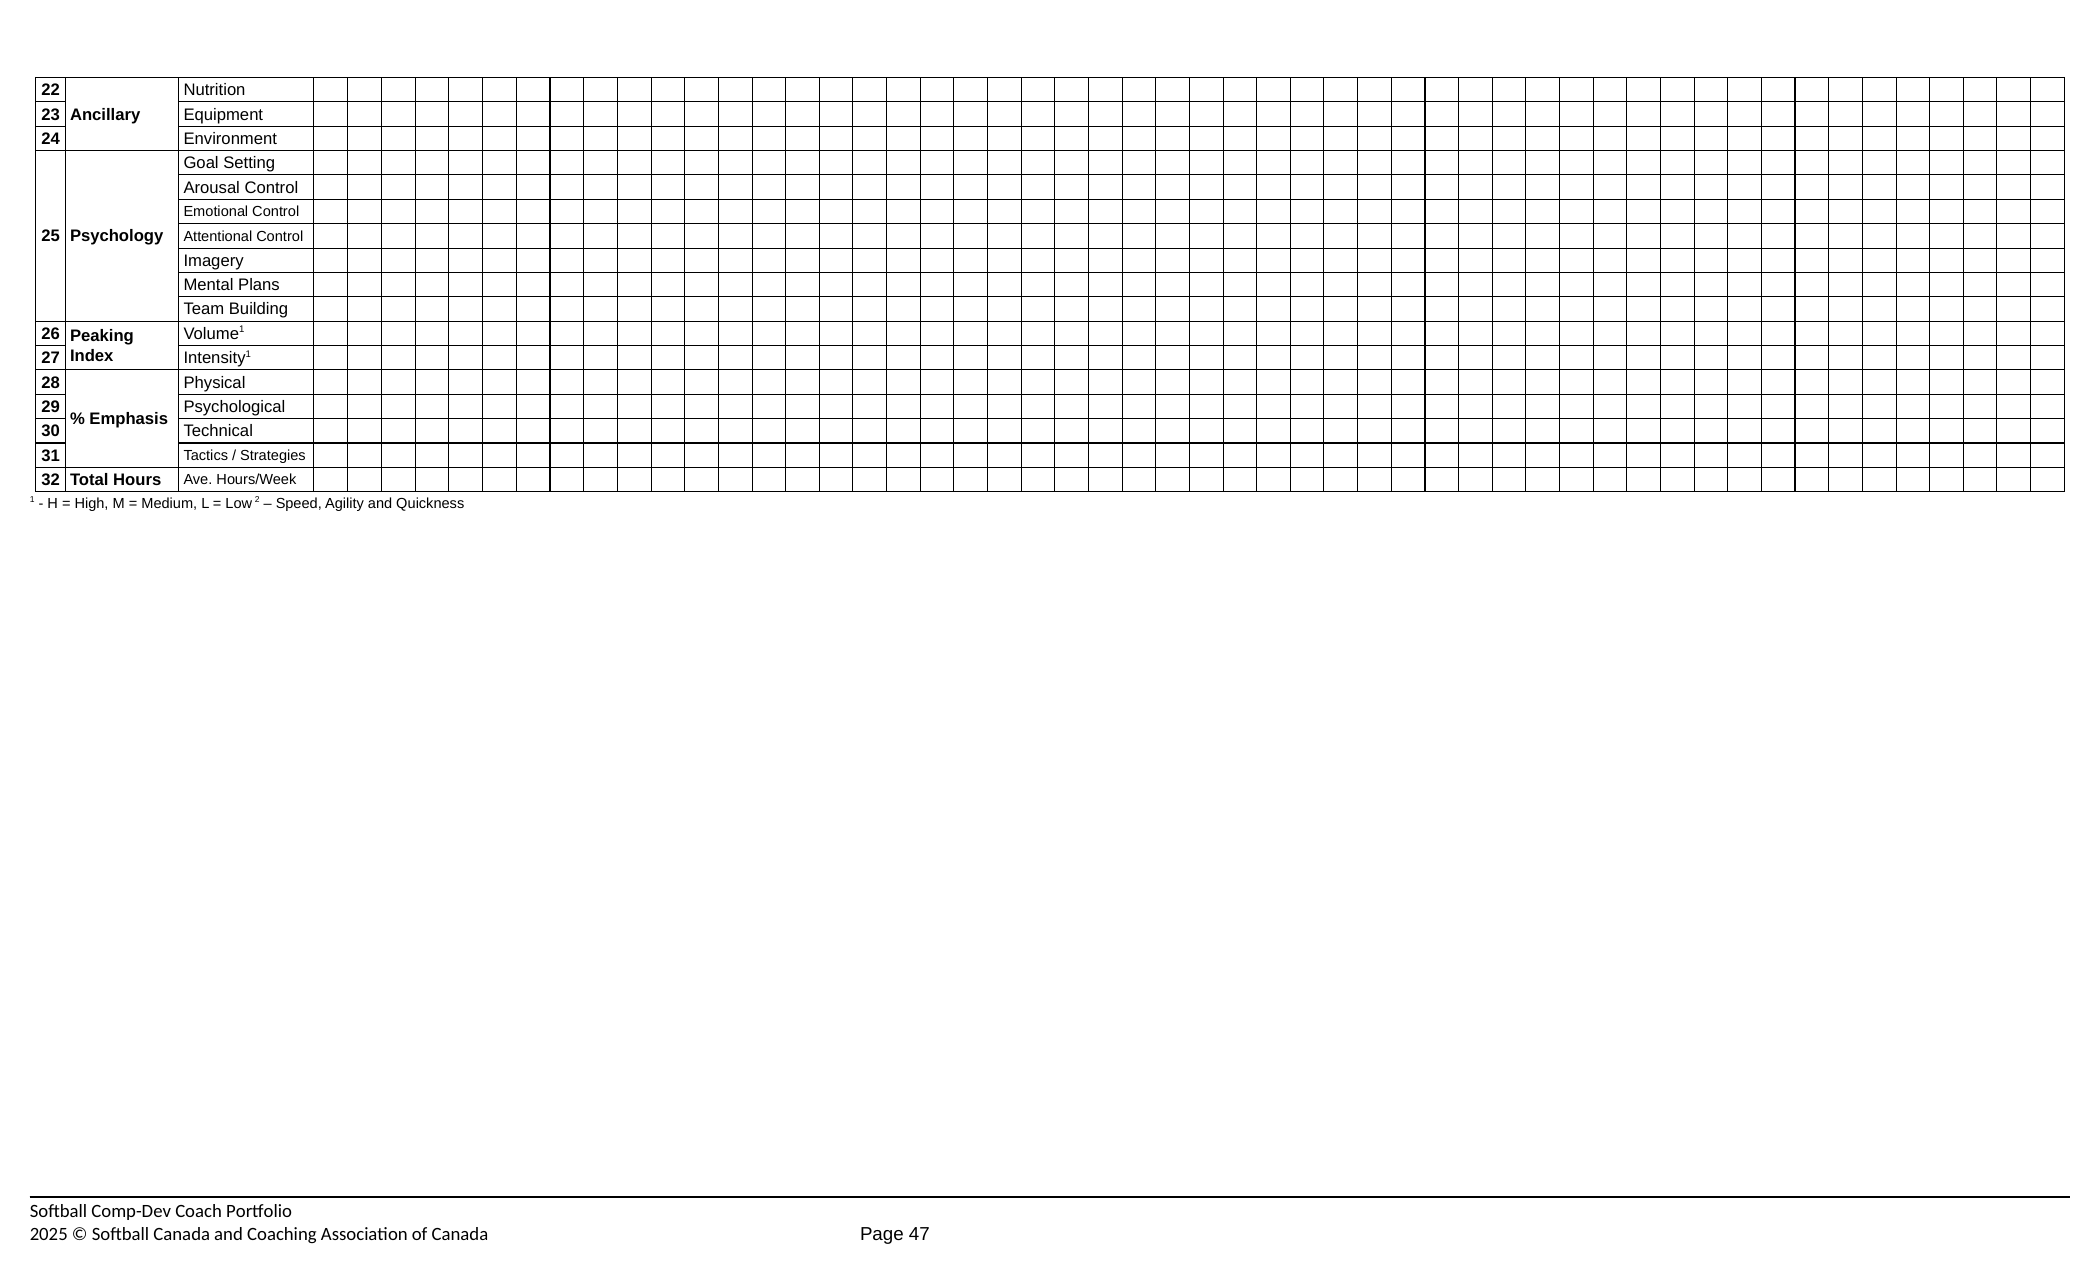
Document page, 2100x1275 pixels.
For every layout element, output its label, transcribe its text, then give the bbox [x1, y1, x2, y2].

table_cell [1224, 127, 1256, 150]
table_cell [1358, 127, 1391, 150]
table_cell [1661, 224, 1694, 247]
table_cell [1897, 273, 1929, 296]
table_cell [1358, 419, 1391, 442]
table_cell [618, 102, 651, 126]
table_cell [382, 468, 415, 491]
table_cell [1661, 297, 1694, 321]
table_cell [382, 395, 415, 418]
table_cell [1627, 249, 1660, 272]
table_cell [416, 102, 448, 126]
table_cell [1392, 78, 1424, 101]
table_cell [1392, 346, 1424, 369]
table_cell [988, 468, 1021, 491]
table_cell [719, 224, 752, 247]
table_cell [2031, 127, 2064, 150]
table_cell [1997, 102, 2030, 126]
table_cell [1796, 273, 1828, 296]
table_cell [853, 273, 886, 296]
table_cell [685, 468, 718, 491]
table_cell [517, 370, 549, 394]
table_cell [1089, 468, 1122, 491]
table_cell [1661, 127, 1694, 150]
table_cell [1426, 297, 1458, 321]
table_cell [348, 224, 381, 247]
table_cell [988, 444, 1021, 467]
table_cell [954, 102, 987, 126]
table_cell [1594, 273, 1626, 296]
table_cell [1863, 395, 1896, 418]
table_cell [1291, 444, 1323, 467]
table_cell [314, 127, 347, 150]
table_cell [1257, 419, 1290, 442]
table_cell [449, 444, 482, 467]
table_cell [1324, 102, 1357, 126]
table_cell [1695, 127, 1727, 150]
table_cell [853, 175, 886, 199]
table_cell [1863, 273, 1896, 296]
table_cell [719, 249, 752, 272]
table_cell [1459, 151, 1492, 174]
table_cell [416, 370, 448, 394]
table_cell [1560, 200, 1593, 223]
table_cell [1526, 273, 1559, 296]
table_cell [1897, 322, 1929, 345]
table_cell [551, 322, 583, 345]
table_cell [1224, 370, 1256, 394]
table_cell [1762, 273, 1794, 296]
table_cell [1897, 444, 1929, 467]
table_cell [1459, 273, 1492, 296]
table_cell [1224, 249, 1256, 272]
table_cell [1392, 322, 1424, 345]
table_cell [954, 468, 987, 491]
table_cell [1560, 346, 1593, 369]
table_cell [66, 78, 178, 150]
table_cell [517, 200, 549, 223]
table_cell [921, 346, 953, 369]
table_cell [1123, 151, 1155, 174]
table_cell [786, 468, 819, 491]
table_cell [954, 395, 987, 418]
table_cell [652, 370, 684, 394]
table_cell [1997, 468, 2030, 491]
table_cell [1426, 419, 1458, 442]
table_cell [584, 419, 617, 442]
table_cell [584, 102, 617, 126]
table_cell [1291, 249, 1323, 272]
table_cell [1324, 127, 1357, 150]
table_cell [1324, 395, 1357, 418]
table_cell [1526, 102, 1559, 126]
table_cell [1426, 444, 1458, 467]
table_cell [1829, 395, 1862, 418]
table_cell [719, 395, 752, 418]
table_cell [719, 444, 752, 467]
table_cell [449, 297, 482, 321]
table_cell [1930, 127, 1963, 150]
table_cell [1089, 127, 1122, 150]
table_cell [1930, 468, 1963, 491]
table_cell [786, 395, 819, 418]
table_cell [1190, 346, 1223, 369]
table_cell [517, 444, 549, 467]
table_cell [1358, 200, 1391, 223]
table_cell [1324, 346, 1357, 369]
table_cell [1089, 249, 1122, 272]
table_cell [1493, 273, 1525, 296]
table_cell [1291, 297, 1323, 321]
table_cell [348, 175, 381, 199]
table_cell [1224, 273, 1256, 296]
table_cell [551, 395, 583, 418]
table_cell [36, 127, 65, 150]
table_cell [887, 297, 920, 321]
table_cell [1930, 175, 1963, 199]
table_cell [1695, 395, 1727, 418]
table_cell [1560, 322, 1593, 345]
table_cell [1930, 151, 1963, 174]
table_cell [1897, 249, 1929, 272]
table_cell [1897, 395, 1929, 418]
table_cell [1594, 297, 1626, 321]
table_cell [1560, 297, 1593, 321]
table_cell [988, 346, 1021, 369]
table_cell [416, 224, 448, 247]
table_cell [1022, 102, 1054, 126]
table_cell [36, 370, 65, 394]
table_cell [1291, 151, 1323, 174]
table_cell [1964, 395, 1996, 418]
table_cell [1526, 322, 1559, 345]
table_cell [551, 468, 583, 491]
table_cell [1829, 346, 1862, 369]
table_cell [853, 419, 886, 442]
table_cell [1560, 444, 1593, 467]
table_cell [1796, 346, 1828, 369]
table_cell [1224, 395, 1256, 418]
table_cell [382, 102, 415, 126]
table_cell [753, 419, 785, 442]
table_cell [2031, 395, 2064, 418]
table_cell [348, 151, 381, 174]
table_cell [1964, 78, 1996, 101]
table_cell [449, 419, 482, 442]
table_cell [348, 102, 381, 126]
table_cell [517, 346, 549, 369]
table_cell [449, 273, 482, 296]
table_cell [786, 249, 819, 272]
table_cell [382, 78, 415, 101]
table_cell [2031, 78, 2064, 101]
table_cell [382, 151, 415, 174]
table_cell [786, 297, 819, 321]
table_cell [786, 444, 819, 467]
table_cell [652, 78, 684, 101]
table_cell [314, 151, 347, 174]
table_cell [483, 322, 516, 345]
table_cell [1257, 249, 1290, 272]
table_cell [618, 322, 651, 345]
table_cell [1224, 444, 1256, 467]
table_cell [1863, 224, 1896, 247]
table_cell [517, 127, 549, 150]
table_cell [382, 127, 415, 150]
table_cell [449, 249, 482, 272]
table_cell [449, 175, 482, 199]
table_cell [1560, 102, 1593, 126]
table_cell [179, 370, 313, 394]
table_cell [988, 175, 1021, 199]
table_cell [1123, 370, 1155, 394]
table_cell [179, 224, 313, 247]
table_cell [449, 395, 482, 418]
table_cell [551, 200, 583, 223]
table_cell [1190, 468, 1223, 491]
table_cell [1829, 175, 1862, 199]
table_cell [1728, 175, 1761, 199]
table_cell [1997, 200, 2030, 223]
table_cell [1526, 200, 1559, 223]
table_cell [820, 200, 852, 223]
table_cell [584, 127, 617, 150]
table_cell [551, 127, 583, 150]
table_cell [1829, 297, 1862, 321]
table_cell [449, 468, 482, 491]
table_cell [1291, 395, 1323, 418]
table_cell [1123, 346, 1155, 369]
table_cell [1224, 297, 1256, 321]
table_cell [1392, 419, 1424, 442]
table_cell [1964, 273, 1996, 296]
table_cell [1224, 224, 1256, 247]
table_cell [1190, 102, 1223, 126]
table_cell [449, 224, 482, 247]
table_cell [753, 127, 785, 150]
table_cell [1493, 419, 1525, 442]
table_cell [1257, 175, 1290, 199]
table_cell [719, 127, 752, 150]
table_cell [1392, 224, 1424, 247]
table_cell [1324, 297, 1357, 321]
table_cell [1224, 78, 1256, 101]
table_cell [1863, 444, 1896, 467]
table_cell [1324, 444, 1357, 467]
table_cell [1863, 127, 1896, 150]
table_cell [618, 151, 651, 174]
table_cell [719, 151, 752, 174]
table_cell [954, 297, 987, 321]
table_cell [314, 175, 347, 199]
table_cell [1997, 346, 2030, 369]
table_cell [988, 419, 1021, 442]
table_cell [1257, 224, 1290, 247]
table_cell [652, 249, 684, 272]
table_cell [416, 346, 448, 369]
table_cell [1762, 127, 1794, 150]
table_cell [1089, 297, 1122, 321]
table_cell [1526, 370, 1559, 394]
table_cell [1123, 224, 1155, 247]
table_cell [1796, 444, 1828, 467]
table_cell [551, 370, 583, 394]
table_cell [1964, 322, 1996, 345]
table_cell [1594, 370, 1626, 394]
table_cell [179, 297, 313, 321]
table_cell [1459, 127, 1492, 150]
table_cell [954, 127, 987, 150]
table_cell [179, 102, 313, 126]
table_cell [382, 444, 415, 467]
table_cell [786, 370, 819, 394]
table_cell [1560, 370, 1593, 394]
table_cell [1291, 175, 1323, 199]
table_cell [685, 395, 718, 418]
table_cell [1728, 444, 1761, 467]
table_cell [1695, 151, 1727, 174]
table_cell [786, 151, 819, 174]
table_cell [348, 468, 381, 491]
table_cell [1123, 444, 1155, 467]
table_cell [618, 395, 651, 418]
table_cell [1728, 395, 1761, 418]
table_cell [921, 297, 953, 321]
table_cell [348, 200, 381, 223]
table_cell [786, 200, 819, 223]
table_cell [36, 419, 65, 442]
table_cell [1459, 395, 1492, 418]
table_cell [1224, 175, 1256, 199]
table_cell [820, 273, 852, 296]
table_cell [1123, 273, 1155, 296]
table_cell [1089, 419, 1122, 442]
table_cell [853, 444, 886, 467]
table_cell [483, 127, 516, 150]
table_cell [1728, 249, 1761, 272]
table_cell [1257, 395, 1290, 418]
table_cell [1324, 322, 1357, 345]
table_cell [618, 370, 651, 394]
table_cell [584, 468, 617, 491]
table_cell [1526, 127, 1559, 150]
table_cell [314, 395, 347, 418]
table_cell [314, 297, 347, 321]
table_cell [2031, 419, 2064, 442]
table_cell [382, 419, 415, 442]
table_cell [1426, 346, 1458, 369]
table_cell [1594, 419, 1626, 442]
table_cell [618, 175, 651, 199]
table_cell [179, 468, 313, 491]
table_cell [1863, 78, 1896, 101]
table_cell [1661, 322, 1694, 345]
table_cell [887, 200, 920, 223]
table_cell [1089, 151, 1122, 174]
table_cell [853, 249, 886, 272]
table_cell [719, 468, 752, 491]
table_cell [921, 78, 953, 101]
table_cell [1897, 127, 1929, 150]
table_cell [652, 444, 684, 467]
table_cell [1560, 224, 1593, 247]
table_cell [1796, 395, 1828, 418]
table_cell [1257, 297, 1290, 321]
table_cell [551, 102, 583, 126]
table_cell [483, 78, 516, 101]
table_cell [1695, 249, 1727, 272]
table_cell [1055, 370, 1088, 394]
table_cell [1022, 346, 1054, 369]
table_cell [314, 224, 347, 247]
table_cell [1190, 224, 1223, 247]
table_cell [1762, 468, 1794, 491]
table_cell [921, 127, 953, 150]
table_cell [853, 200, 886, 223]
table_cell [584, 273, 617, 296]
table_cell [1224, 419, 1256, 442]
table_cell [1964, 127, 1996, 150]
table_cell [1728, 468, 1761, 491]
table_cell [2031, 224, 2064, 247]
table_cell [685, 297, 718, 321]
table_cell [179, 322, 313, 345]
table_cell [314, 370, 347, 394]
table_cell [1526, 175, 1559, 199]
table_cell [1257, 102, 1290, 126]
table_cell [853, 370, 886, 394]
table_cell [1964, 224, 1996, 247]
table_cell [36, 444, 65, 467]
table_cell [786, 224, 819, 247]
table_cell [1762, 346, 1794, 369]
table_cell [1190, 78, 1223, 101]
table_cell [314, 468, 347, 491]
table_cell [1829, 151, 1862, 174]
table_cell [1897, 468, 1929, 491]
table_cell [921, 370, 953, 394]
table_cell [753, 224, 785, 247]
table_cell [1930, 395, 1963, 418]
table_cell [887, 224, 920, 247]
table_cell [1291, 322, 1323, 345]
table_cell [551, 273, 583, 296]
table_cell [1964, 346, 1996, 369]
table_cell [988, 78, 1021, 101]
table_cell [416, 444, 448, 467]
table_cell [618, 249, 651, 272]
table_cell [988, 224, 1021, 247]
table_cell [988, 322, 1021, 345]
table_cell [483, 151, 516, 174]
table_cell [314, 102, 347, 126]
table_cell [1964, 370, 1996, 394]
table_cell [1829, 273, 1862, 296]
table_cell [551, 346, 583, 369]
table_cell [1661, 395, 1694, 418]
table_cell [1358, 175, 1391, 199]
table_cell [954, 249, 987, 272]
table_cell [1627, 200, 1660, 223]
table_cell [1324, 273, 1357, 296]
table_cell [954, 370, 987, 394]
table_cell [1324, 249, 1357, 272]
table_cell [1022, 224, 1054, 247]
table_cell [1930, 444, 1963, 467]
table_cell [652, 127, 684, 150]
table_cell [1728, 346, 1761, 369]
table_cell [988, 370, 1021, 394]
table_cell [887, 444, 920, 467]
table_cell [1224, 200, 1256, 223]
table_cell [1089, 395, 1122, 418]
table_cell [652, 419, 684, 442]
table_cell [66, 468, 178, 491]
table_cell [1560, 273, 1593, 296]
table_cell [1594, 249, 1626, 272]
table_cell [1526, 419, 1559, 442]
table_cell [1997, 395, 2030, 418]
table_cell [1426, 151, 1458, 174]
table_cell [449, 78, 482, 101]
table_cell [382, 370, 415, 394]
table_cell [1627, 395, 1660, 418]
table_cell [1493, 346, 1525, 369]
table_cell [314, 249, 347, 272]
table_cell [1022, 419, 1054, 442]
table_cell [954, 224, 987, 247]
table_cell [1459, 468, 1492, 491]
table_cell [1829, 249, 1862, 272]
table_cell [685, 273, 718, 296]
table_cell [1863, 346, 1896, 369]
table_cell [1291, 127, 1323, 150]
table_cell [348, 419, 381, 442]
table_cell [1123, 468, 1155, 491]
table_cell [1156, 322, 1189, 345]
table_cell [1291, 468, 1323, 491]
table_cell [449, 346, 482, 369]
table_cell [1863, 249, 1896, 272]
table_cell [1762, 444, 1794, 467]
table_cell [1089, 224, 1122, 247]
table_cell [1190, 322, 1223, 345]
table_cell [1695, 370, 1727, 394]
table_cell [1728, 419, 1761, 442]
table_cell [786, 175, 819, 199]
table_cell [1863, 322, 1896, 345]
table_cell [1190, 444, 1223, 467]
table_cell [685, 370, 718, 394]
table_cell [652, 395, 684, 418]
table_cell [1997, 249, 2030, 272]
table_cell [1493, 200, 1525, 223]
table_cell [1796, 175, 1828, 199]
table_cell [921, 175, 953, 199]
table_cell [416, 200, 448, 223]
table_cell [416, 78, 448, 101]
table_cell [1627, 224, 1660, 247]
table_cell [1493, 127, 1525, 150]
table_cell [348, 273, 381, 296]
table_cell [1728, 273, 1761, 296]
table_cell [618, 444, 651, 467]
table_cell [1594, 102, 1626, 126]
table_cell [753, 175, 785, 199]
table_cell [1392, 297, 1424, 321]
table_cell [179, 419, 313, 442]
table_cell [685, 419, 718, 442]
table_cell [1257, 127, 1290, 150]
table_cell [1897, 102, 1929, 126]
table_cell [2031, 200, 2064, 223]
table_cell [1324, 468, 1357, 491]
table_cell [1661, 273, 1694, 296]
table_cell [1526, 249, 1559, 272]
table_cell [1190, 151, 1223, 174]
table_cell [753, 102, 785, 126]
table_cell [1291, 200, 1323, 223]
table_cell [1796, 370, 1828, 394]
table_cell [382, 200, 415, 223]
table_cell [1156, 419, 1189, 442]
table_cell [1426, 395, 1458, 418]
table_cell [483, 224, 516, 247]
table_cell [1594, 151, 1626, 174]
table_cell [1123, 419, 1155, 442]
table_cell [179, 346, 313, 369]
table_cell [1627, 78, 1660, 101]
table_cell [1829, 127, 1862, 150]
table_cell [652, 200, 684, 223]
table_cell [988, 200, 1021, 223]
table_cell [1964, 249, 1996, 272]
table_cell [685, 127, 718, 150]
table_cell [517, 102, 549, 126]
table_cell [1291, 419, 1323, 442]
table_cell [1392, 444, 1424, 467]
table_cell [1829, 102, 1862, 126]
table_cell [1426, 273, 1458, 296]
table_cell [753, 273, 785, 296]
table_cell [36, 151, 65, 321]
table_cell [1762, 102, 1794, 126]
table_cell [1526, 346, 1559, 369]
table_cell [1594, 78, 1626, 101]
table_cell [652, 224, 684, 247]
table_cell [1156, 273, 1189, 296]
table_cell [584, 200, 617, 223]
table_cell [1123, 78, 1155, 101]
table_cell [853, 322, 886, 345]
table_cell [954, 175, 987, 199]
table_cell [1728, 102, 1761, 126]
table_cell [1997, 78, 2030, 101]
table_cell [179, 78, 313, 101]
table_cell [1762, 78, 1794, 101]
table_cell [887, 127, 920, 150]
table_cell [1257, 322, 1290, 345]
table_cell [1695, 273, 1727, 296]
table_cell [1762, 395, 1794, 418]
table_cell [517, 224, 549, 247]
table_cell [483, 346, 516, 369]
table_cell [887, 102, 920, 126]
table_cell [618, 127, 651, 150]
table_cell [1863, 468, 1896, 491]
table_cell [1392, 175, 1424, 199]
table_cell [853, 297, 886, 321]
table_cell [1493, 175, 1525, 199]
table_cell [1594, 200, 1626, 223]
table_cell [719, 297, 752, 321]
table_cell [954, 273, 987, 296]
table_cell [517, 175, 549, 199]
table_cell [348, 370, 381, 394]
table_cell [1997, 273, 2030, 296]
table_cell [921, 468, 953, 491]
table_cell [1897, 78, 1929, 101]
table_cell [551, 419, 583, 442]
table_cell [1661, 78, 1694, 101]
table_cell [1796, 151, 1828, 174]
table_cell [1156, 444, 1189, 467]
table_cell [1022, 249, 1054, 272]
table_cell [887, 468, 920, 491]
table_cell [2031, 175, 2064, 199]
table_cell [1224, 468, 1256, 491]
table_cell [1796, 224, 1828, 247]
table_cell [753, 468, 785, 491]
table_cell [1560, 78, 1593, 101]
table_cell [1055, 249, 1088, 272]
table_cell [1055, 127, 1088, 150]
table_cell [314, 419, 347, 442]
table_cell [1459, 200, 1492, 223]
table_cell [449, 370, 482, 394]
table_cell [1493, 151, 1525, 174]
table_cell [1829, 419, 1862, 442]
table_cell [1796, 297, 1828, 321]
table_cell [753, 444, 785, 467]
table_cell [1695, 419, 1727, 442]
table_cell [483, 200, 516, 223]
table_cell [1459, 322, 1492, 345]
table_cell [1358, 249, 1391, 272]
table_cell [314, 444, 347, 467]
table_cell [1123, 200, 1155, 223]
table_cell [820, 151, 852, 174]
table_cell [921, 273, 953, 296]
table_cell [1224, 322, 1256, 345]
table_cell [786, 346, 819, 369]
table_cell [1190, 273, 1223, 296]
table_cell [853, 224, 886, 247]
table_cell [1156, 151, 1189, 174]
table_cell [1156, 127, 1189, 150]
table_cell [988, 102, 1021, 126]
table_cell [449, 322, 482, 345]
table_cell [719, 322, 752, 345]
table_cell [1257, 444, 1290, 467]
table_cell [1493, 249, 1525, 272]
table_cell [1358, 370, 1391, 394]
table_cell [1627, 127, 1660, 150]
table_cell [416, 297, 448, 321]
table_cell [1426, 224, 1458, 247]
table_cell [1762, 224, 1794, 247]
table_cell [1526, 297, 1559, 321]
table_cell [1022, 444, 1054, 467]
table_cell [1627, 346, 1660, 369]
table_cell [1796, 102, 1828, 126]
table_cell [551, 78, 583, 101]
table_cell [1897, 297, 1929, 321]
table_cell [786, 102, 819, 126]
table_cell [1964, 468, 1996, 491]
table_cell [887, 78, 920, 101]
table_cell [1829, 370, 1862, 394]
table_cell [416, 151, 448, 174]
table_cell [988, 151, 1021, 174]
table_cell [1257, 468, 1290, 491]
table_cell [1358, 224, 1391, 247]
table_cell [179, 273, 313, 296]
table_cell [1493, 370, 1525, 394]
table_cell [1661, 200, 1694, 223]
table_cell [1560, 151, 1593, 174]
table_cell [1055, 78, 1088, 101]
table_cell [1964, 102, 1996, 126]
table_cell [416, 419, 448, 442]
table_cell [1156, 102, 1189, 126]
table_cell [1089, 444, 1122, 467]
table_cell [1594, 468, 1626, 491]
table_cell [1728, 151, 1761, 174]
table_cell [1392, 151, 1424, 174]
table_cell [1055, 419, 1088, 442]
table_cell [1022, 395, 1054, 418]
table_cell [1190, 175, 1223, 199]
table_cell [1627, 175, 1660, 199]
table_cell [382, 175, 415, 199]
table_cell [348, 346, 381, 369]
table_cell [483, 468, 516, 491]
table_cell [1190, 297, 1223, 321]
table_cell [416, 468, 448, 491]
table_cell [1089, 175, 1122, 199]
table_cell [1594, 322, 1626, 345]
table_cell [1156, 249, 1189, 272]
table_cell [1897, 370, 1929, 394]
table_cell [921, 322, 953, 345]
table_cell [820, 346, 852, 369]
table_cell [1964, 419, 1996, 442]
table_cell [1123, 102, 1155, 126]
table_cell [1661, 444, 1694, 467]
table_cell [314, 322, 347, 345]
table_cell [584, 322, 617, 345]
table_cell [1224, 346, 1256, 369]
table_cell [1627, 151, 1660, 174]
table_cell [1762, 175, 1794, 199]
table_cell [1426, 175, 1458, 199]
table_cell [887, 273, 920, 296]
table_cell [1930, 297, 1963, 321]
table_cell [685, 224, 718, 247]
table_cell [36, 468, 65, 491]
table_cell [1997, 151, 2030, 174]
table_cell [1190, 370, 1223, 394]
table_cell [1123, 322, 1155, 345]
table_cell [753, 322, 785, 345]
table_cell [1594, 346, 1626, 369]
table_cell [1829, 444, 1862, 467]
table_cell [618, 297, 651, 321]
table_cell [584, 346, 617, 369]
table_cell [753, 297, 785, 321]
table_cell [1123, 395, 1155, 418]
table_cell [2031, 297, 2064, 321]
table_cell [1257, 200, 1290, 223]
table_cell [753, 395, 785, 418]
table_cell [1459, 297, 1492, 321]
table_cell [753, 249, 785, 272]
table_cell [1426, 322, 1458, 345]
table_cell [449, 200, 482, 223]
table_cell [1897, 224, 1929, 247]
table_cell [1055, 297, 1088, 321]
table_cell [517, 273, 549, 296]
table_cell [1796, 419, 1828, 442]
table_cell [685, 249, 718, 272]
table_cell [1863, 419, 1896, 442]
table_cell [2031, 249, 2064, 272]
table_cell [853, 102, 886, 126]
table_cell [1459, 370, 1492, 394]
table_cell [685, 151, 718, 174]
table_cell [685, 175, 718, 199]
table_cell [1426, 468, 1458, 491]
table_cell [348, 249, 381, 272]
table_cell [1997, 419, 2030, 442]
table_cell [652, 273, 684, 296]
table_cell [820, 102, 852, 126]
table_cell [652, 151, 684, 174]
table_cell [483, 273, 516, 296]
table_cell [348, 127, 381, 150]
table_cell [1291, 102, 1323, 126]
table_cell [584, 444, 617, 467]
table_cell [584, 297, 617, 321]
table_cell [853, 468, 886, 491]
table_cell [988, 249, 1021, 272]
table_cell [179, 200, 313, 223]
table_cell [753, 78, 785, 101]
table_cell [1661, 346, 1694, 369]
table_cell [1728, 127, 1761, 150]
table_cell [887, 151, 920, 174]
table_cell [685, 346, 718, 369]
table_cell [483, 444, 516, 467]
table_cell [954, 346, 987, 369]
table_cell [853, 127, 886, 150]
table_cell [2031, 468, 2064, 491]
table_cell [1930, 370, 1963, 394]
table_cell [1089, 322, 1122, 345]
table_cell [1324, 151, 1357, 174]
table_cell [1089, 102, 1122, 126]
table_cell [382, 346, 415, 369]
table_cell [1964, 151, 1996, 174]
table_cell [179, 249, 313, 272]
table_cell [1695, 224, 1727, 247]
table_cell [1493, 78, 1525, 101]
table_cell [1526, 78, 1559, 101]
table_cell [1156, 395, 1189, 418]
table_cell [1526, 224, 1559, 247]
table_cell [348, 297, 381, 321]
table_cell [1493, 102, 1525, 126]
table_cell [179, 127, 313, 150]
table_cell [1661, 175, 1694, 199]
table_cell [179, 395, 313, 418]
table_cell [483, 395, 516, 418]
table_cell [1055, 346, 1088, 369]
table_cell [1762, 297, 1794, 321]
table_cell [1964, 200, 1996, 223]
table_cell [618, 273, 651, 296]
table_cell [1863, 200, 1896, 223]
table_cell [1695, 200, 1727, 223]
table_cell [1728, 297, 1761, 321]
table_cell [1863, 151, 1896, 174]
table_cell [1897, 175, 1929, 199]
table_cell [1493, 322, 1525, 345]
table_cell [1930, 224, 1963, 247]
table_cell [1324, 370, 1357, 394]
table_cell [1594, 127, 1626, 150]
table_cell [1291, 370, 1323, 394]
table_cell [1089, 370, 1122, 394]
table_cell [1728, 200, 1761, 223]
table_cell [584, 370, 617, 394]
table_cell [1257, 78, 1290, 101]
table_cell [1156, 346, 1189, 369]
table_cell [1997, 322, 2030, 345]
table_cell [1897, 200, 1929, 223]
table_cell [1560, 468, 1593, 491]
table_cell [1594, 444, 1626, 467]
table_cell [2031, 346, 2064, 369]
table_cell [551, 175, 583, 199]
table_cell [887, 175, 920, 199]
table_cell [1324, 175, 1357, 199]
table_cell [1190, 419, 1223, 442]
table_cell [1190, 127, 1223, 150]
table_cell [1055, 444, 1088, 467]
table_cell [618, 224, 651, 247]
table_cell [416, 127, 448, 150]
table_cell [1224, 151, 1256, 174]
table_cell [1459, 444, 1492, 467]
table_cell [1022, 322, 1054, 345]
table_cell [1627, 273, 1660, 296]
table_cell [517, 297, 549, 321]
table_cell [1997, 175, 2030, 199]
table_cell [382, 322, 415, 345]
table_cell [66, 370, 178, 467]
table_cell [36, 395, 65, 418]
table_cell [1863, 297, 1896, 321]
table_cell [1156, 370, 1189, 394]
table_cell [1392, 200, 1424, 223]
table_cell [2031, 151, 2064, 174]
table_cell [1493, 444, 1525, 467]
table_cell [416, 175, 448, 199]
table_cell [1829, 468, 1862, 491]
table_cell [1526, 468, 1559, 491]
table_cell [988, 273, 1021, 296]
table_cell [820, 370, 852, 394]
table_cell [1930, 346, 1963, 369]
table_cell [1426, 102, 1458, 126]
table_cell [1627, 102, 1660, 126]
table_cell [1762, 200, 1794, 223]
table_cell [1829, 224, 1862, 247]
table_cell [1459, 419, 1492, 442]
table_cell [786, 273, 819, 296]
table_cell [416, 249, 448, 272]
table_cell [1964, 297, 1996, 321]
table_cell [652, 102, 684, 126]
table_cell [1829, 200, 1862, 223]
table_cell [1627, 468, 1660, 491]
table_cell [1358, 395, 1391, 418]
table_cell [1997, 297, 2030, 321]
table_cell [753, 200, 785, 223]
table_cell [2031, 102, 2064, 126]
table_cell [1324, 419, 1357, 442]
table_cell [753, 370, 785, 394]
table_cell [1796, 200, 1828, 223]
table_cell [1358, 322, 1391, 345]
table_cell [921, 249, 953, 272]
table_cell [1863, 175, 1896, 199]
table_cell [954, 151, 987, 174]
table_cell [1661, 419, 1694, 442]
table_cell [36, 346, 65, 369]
text 1 - H = High, M = Medium, L = Low 2 – Speed, Agility and Quickness [29, 494, 2070, 511]
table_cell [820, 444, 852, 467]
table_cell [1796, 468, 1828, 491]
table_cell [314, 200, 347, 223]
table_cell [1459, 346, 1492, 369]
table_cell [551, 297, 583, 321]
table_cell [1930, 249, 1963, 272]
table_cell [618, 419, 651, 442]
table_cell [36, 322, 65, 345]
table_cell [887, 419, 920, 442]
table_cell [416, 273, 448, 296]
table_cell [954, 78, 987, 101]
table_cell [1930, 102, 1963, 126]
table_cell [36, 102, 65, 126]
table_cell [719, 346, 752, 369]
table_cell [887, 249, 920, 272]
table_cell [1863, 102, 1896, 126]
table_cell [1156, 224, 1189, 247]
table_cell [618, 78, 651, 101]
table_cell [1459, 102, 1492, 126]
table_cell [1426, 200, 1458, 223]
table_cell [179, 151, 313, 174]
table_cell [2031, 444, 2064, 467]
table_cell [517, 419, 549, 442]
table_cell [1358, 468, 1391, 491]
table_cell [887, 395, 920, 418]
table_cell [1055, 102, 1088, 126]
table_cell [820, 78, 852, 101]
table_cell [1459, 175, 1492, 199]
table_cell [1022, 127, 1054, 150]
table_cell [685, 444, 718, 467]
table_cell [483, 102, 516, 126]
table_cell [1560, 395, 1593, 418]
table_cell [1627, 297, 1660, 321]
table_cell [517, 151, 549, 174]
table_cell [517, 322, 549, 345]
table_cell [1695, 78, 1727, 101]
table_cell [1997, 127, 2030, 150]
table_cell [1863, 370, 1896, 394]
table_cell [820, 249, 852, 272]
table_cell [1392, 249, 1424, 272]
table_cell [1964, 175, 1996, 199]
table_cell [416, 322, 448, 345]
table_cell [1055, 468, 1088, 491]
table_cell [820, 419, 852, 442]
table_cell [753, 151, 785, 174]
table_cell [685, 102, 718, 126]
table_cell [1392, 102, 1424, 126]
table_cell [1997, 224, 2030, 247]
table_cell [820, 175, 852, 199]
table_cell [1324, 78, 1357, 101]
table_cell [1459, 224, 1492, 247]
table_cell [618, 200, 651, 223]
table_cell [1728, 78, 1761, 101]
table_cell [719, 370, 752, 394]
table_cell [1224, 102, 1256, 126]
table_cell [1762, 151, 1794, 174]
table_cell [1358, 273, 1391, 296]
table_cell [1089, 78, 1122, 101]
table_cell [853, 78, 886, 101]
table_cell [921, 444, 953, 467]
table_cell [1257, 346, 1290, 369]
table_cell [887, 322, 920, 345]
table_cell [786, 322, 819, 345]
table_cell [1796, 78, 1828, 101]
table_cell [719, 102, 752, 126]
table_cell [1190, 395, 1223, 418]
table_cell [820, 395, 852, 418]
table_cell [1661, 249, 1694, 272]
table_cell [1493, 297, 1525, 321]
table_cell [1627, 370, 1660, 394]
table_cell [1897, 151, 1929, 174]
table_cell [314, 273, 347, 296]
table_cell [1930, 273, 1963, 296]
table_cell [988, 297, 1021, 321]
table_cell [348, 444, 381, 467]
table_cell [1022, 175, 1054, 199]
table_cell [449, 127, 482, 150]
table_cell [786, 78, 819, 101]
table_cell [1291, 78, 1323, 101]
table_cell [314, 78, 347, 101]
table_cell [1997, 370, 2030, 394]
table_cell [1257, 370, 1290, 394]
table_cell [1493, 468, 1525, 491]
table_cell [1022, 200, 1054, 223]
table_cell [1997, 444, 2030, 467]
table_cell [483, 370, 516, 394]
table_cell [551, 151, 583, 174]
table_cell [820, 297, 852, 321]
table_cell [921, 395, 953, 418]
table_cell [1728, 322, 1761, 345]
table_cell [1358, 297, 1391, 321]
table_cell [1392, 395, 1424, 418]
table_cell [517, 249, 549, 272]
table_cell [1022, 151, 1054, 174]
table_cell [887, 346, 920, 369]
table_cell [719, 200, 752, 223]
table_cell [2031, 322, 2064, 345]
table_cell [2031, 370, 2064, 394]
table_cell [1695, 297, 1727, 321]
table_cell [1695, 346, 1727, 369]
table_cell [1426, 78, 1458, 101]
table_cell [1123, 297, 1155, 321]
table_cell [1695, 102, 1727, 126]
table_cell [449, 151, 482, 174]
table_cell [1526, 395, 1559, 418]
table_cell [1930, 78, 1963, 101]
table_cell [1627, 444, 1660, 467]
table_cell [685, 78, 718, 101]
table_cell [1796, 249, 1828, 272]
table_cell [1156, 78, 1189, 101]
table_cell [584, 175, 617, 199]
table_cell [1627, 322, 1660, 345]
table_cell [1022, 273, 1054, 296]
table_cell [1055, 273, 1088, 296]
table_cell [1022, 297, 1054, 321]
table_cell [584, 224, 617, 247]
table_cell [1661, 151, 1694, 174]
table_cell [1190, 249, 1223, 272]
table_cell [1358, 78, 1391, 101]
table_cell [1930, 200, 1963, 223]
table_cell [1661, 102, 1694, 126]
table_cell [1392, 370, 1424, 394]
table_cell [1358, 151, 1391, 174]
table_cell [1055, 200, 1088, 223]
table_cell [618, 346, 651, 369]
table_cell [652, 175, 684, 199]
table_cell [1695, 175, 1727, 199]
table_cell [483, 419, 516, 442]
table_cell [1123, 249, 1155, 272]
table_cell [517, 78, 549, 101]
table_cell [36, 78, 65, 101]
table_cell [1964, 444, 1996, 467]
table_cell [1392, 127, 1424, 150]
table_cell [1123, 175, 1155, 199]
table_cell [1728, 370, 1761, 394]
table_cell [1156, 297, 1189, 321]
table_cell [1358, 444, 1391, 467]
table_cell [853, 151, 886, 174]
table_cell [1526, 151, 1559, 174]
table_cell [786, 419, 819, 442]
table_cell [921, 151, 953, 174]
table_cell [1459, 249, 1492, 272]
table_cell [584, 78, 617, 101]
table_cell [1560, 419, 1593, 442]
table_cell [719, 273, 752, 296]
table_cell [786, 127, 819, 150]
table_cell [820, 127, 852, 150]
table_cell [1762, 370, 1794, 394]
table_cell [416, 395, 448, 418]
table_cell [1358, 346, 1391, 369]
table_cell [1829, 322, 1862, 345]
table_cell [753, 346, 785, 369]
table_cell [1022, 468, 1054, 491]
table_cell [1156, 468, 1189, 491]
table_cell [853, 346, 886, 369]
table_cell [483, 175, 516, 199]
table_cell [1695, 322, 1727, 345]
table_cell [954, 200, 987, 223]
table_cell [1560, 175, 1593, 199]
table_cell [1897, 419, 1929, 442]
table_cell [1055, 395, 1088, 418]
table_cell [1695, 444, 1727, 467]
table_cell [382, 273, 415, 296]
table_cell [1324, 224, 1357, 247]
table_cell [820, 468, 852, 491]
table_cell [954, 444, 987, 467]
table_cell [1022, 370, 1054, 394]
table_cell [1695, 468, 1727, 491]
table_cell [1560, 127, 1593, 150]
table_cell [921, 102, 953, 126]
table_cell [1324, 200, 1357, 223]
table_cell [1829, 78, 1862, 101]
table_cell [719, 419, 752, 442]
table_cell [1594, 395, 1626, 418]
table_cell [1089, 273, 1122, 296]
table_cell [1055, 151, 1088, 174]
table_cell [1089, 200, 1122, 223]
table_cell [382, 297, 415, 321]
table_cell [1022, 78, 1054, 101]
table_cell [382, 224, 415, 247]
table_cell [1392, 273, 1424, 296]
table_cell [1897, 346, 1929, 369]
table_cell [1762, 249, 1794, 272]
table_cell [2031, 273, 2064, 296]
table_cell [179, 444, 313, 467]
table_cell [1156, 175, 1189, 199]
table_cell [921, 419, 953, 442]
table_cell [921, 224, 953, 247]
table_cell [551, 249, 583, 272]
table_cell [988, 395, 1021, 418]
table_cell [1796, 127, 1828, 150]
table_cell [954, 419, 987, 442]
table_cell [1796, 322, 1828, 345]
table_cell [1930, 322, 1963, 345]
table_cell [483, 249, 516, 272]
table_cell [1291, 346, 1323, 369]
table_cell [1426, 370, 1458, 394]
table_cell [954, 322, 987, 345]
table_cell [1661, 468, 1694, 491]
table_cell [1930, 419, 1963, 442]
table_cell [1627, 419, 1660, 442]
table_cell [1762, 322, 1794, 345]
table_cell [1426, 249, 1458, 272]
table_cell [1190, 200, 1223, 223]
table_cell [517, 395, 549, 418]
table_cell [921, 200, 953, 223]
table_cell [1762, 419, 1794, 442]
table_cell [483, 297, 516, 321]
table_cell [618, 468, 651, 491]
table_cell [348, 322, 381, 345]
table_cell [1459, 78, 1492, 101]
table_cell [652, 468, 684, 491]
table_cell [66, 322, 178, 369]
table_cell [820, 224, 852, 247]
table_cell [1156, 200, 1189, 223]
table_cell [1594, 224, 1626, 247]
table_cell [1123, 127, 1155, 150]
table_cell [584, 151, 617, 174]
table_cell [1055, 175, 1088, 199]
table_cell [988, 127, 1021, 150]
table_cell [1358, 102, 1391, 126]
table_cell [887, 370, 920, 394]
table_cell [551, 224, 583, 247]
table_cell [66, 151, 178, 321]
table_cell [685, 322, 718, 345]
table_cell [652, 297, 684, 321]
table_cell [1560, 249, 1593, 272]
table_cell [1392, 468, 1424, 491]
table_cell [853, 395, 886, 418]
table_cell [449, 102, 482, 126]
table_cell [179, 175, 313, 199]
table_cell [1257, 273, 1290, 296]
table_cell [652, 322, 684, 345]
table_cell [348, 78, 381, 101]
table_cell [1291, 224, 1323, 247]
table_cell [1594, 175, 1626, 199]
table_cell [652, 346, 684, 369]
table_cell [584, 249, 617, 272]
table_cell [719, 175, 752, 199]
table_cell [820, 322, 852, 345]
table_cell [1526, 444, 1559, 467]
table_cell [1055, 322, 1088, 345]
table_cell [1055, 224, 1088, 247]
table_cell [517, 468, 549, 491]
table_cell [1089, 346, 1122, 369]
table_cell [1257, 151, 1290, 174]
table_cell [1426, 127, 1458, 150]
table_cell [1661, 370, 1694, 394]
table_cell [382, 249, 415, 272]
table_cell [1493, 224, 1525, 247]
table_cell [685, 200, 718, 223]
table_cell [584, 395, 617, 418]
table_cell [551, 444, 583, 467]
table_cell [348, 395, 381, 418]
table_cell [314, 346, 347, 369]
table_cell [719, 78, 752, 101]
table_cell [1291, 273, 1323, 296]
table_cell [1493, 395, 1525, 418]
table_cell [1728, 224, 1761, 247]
